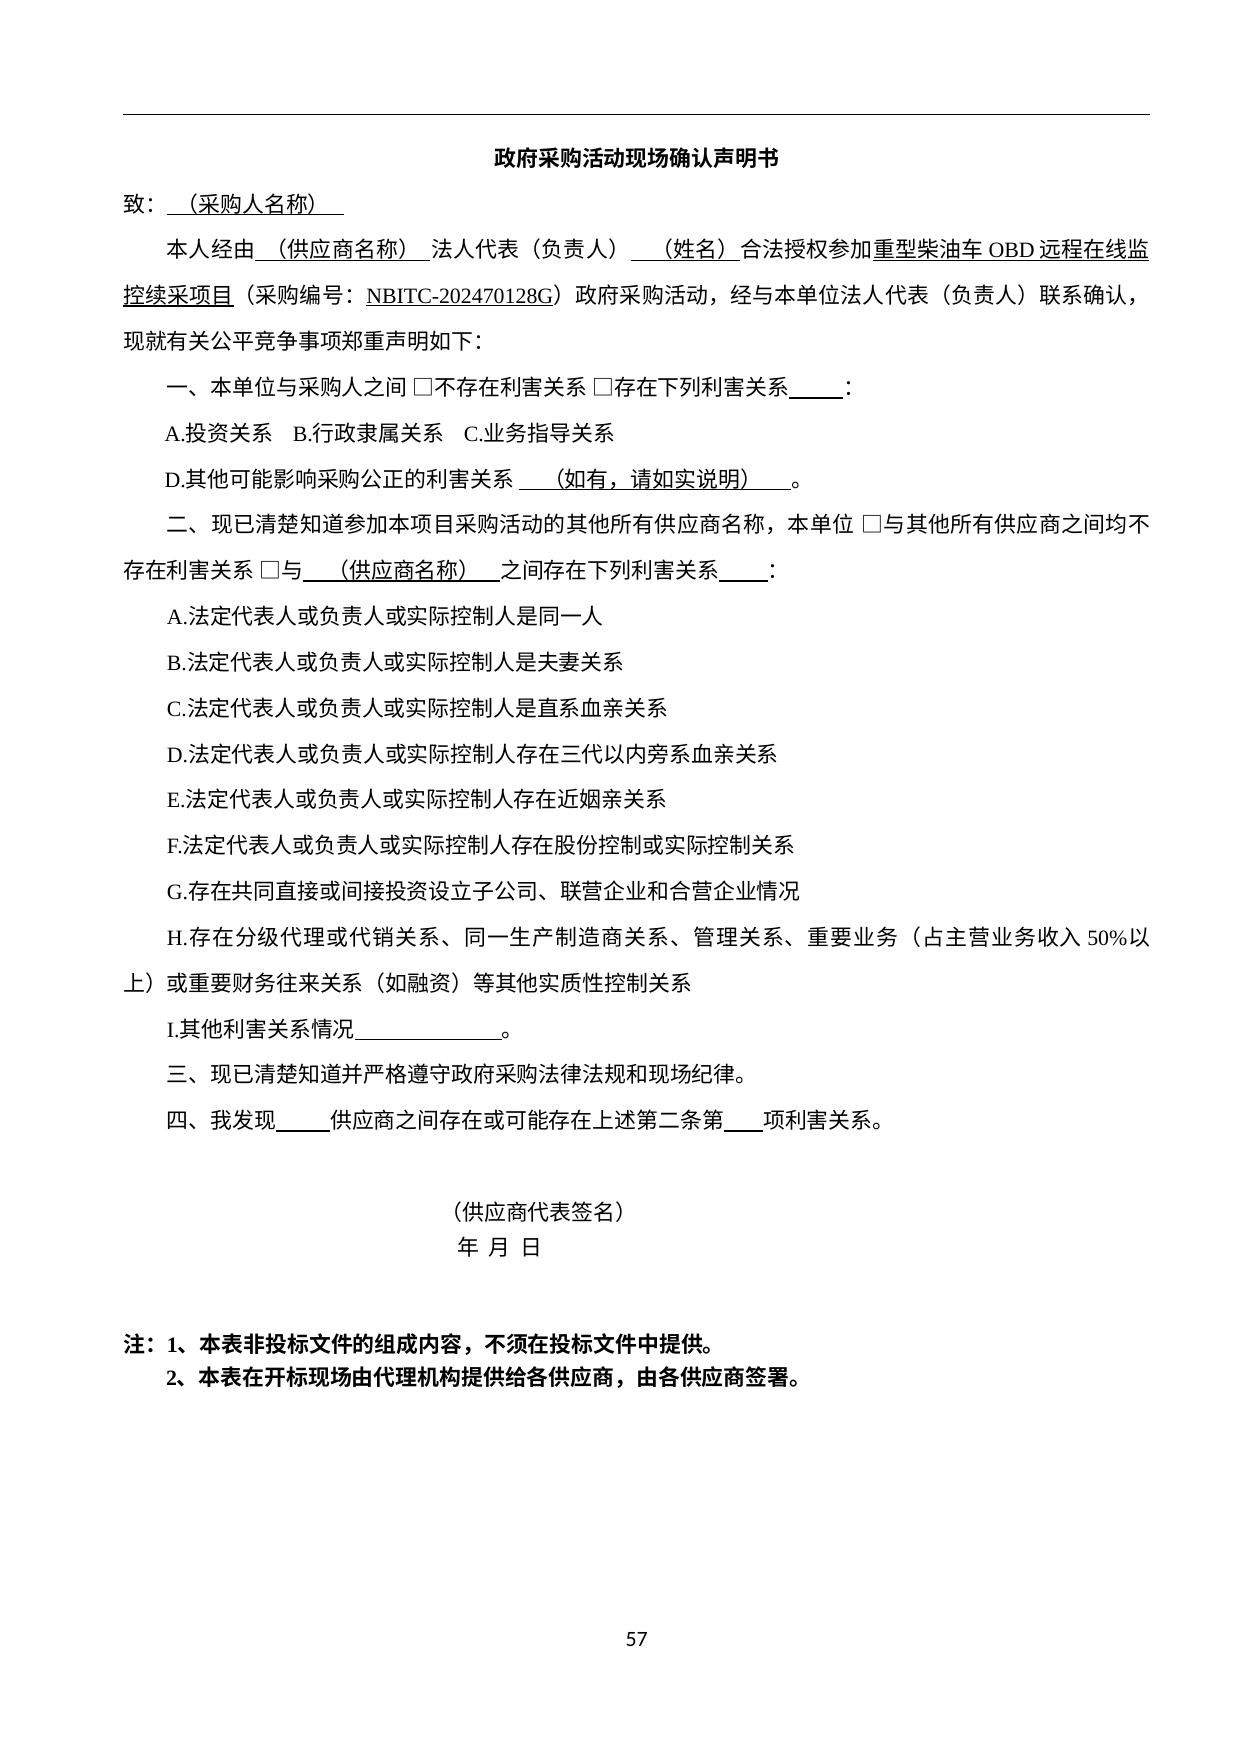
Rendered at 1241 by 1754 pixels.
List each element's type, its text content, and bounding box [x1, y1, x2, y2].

text B.法定代表人或负责人或实际控制人是夫妻关系 [123, 634, 1150, 679]
text 二、现已清楚知道参加本项目采购活动的其他所有供应商名称，本单位 □与其他所有供应商之间均不存在利害关系 □与 （供应商名称） 之间存在下列利害关系 ： [123, 496, 1150, 588]
text 政府采购活动现场确认声明书 [123, 129, 1150, 175]
text D.其他可能影响采购公正的利害关系 （如有，请如实说明） 。 [164, 450, 1150, 496]
text A.投资关系 B.行政隶属关系 C.业务指导关系 [164, 404, 1150, 450]
text I.其他利害关系情况 。 [123, 1000, 1150, 1046]
text F.法定代表人或负责人或实际控制人存在股份控制或实际控制关系 [123, 817, 1150, 863]
text G.存在共同直接或间接投资设立子公司、联营企业和合营企业情况 [123, 863, 1150, 909]
text H.存在分级代理或代销关系、同一生产制造商关系、管理关系、重要业务（占主营业务收入50%以上）或重要财务往来关系（如融资）等其他实质性控制关系 [123, 909, 1150, 1000]
text C.法定代表人或负责人或实际控制人是直系血亲关系 [123, 679, 1150, 725]
text 三、现已清楚知道并严格遵守政府采购法律法规和现场纪律。 [123, 1046, 1150, 1092]
text A.法定代表人或负责人或实际控制人是同一人 [123, 588, 1150, 634]
text 2、本表在开标现场由代理机构提供给各供应商，由各供应商签署。 [123, 1359, 1150, 1392]
text 年 月 日 [123, 1229, 1150, 1262]
text 本人经由 （供应商名称） 法人代表（负责人） （姓名）合法授权参加重型柴油车OBD远程在线监控续采项目（采购编号：NBITC-202470128G）政府采购活动，经与本单位法人代表（负责人）联系确认，现就有关公平竞争事项郑重声明如下： [123, 221, 1150, 359]
text E.法定代表人或负责人或实际控制人存在近姻亲关系 [123, 771, 1150, 817]
text 一、本单位与采购人之间 □不存在利害关系 □存在下列利害关系 ： [123, 359, 1150, 404]
text 注：1、本表非投标文件的组成内容，不须在投标文件中提供。 [123, 1327, 1150, 1359]
text D.法定代表人或负责人或实际控制人存在三代以内旁系血亲关系 [123, 725, 1150, 771]
text 四、我发现 供应商之间存在或可能存在上述第二条第 项利害关系。 [123, 1092, 1150, 1138]
text （供应商代表签名） [123, 1184, 1150, 1229]
text 致： （采购人名称） [123, 175, 1150, 221]
